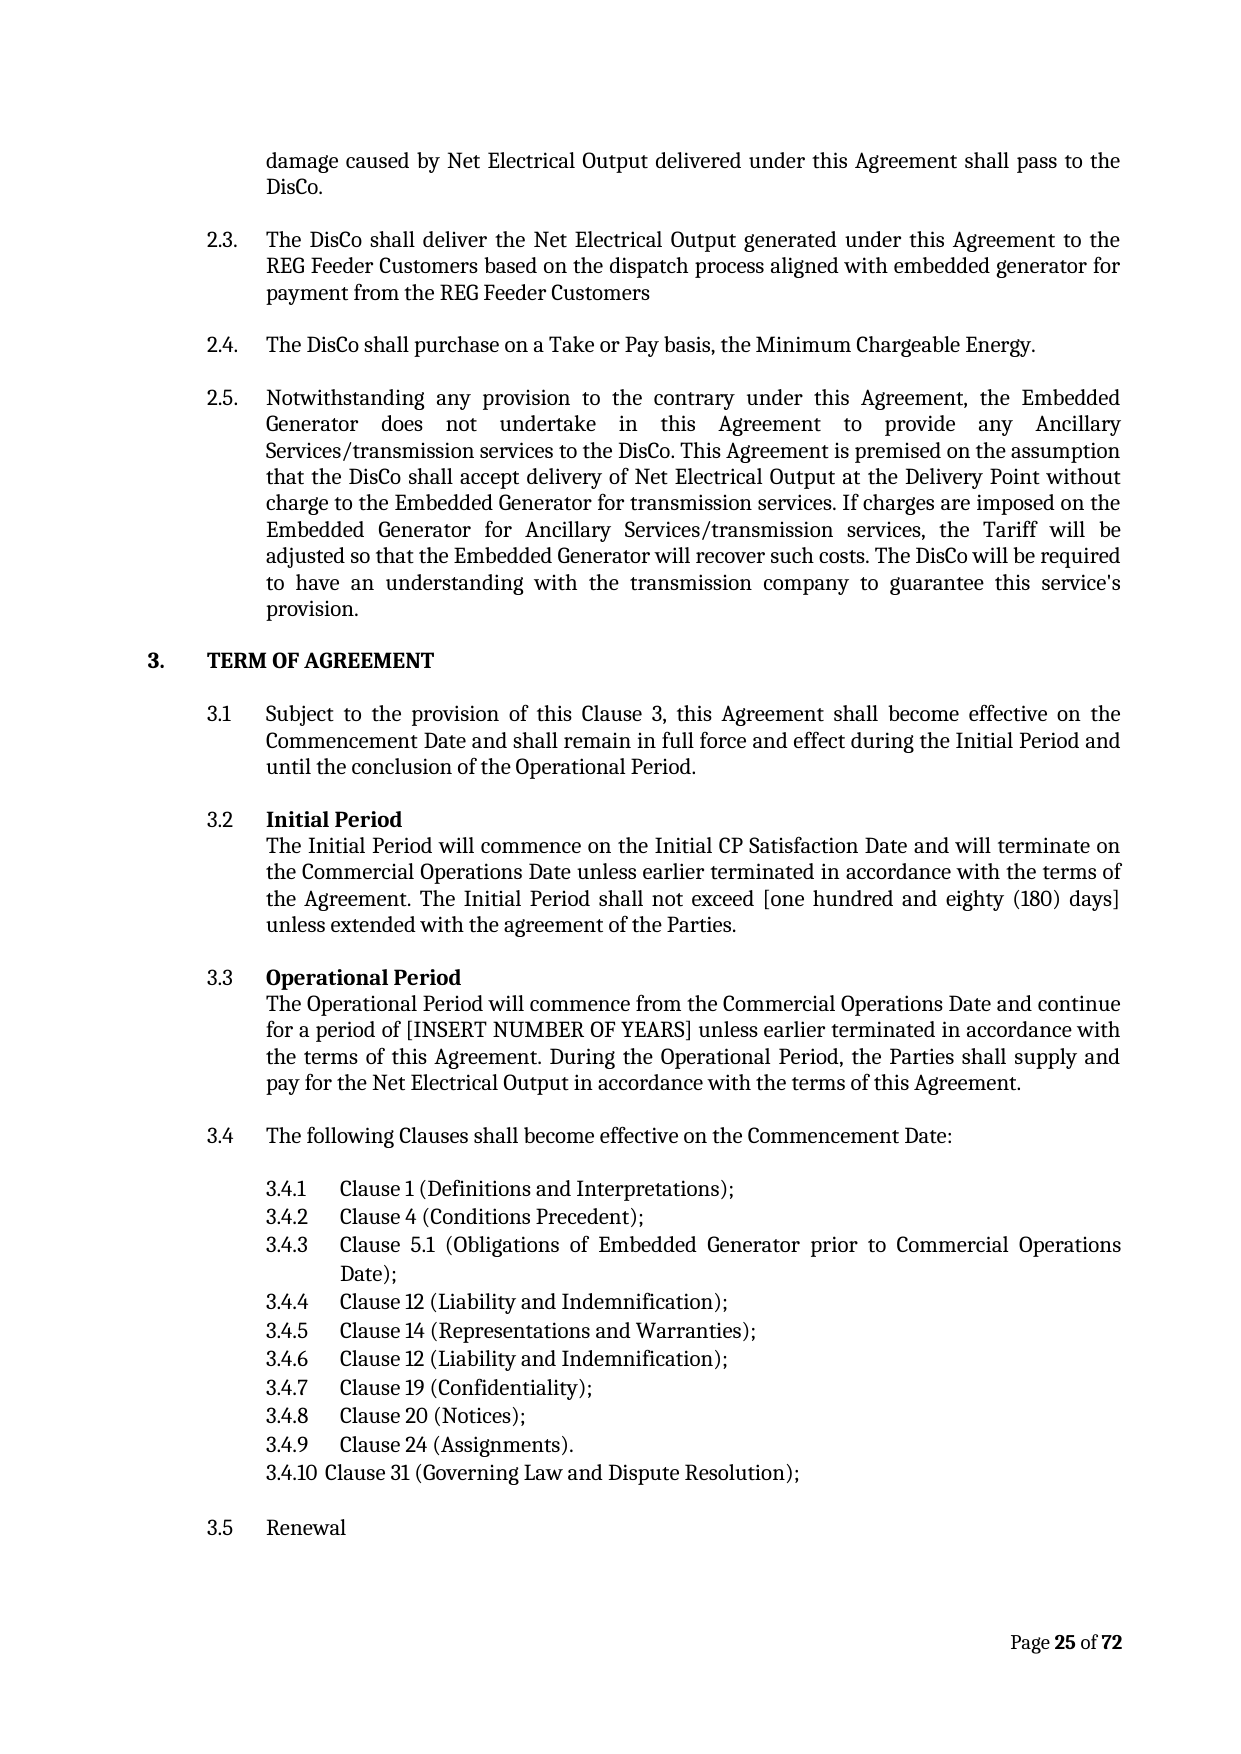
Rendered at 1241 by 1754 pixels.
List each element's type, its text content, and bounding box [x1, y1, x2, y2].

list Clause 31 (Governing Law and Dispute Resolution); [266, 1460, 1122, 1486]
list Clause 19 (Confidentiality); [266, 1374, 1122, 1401]
list The following Clauses shall become effective on the Commencement Date: [207, 1123, 1122, 1149]
list The Initial Period will commence on the Initial CP Satisfaction Date and will terminate on the Commercial Operations Date unless earlier terminated in accordance with the terms of the Agreement. The Initial Period shall not exceed [one hundred and eighty (180) days] unless extended with the agreement of the Parties. [266, 833, 1122, 938]
subtitle TERM OF AGREEMENT [148, 648, 1122, 675]
list Clause 20 (Notices); [266, 1403, 1122, 1429]
list The DisCo shall purchase on a Take or Pay basis, the Minimum Chargeable Energy. [207, 332, 1122, 358]
list Initial Period [207, 806, 1122, 833]
list Renewal [207, 1514, 1122, 1541]
list Clause 4 (Conditions Precedent); [266, 1204, 1122, 1230]
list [207, 148, 1122, 200]
list The DisCo shall deliver the Net Electrical Output generated under this Agreement to the REG Feeder Customers based on the dispatch process aligned with embedded generator for payment from the REG Feeder Customers [207, 227, 1122, 306]
list Clause 5.1 (Obligations of Embedded Generator prior to Commercial Operations Date); [266, 1232, 1122, 1287]
list Clause 12 (Liability and Indemnification); [266, 1289, 1122, 1316]
list The Operational Period will commence from the Commercial Operations Date and continue for a period of [INSERT NUMBER OF YEARS] unless earlier terminated in accordance with the terms of this Agreement. During the Operational Period, the Parties shall supply and pay for the Net Electrical Output in accordance with the terms of this Agreement. [266, 991, 1122, 1096]
list Operational Period [207, 964, 1122, 991]
list Clause 12 (Liability and Indemnification); [266, 1346, 1122, 1372]
list Subject to the provision of this Clause 3, this Agreement shall become effective on the Commencement Date and shall remain in full force and effect during the Initial Period and until the conclusion of the Operational Period. [207, 701, 1122, 780]
list Clause 24 (Assignments). [266, 1431, 1122, 1458]
list Clause 14 (Representations and Warranties); [266, 1318, 1122, 1344]
list Clause 1 (Definitions and Interpretations); [266, 1175, 1122, 1202]
list Notwithstanding any provision to the contrary under this Agreement, the Embedded Generator does not undertake in this Agreement to provide any Ancillary Services/transmission services to the DisCo. This Agreement is premised on the assumption that the DisCo shall accept delivery of Net Electrical Output at the Delivery Point without charge to the Embedded Generator for transmission services. If charges are imposed on the Embedded Generator for Ancillary Services/transmission services, the Tariff will be adjusted so that the Embedded Generator will recover such costs. The DisCo will be required to have an understanding with the transmission company to guarantee this service's provision. [207, 385, 1122, 622]
